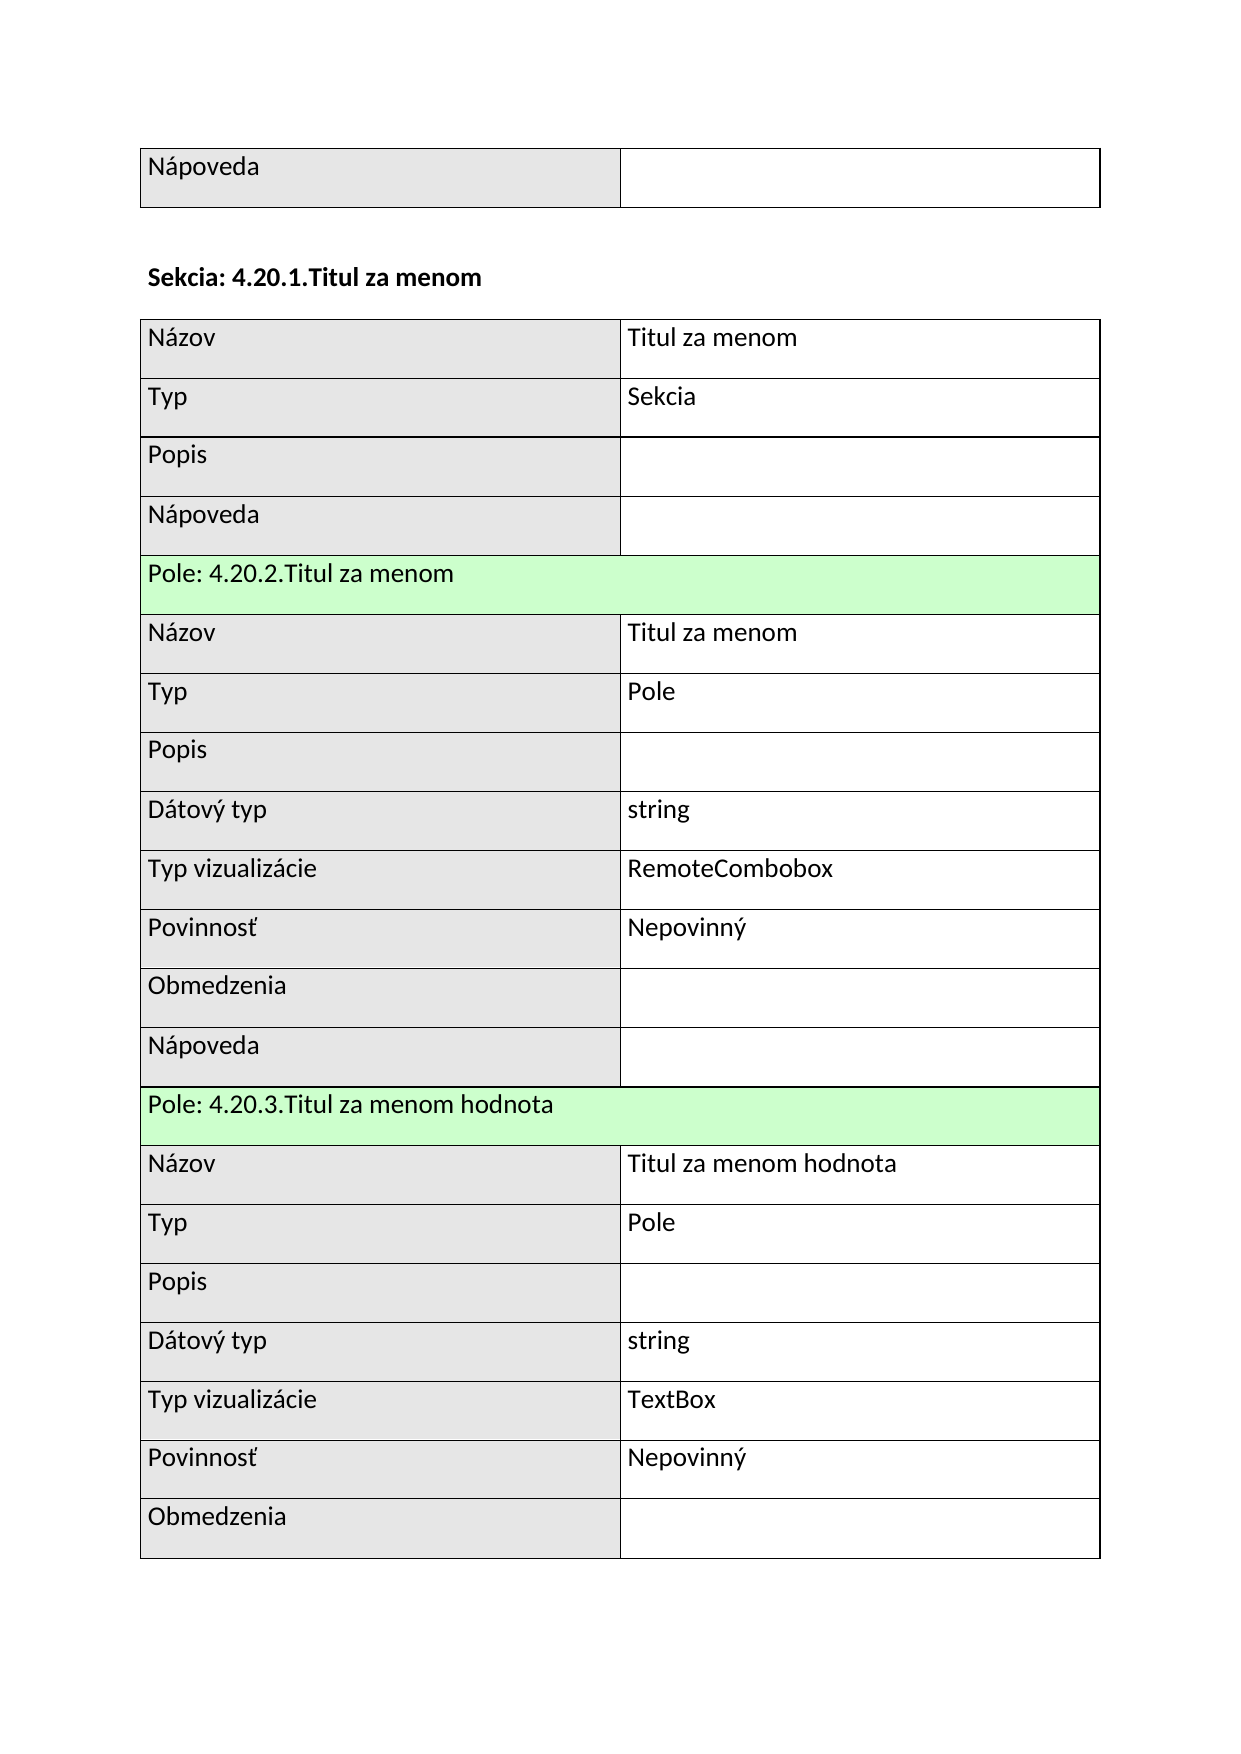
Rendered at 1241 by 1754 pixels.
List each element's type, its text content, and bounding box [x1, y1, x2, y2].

table_cell [621, 438, 1099, 496]
table_cell Nápoveda [141, 149, 620, 207]
table_cell TextBox [621, 1382, 1099, 1439]
table_cell Typ vizualizácie [141, 851, 620, 909]
text Sekcia: 4.20.1.Titul za menom [148, 260, 1093, 293]
table_cell Obmedzenia [141, 969, 620, 1027]
table_cell RemoteCombobox [621, 851, 1099, 909]
table_cell Povinnosť [141, 910, 620, 967]
table_cell Sekcia [621, 379, 1099, 436]
table_cell Obmedzenia [141, 1499, 620, 1558]
table_cell Povinnosť [141, 1441, 620, 1498]
table_cell Pole: 4.20.2.Titul za menom [141, 556, 1099, 614]
table_cell Pole [621, 1205, 1099, 1263]
table_cell Typ [141, 1205, 620, 1263]
table_cell Pole: 4.20.3.Titul za menom hodnota [141, 1088, 1099, 1145]
table_cell Nápoveda [141, 1028, 620, 1086]
table_cell Titul za menom [621, 615, 1099, 673]
table_cell [621, 969, 1099, 1027]
table_cell Popis [141, 1264, 620, 1322]
table_cell Popis [141, 438, 620, 496]
table_cell [621, 733, 1099, 791]
table_cell Typ vizualizácie [141, 1382, 620, 1439]
table_cell Titul za menom hodnota [621, 1146, 1099, 1204]
table_header Názov [141, 320, 620, 378]
table_cell Názov [141, 1146, 620, 1204]
table_cell [621, 1499, 1099, 1558]
table_cell [621, 1264, 1099, 1322]
table_cell Pole [621, 674, 1099, 732]
table_cell Typ [141, 674, 620, 732]
table_cell Typ [141, 379, 620, 436]
table_header Titul za menom [621, 320, 1099, 378]
table_cell [621, 497, 1099, 555]
table_cell Nepovinný [621, 910, 1099, 967]
table_cell Dátový typ [141, 1323, 620, 1381]
table_cell Nepovinný [621, 1441, 1099, 1498]
table_cell string [621, 792, 1099, 850]
table_cell Nápoveda [141, 497, 620, 555]
table_cell [621, 1028, 1099, 1086]
table_cell Názov [141, 615, 620, 673]
table_cell Popis [141, 733, 620, 791]
table_cell string [621, 1323, 1099, 1381]
table_cell Dátový typ [141, 792, 620, 850]
table_cell [621, 149, 1099, 207]
